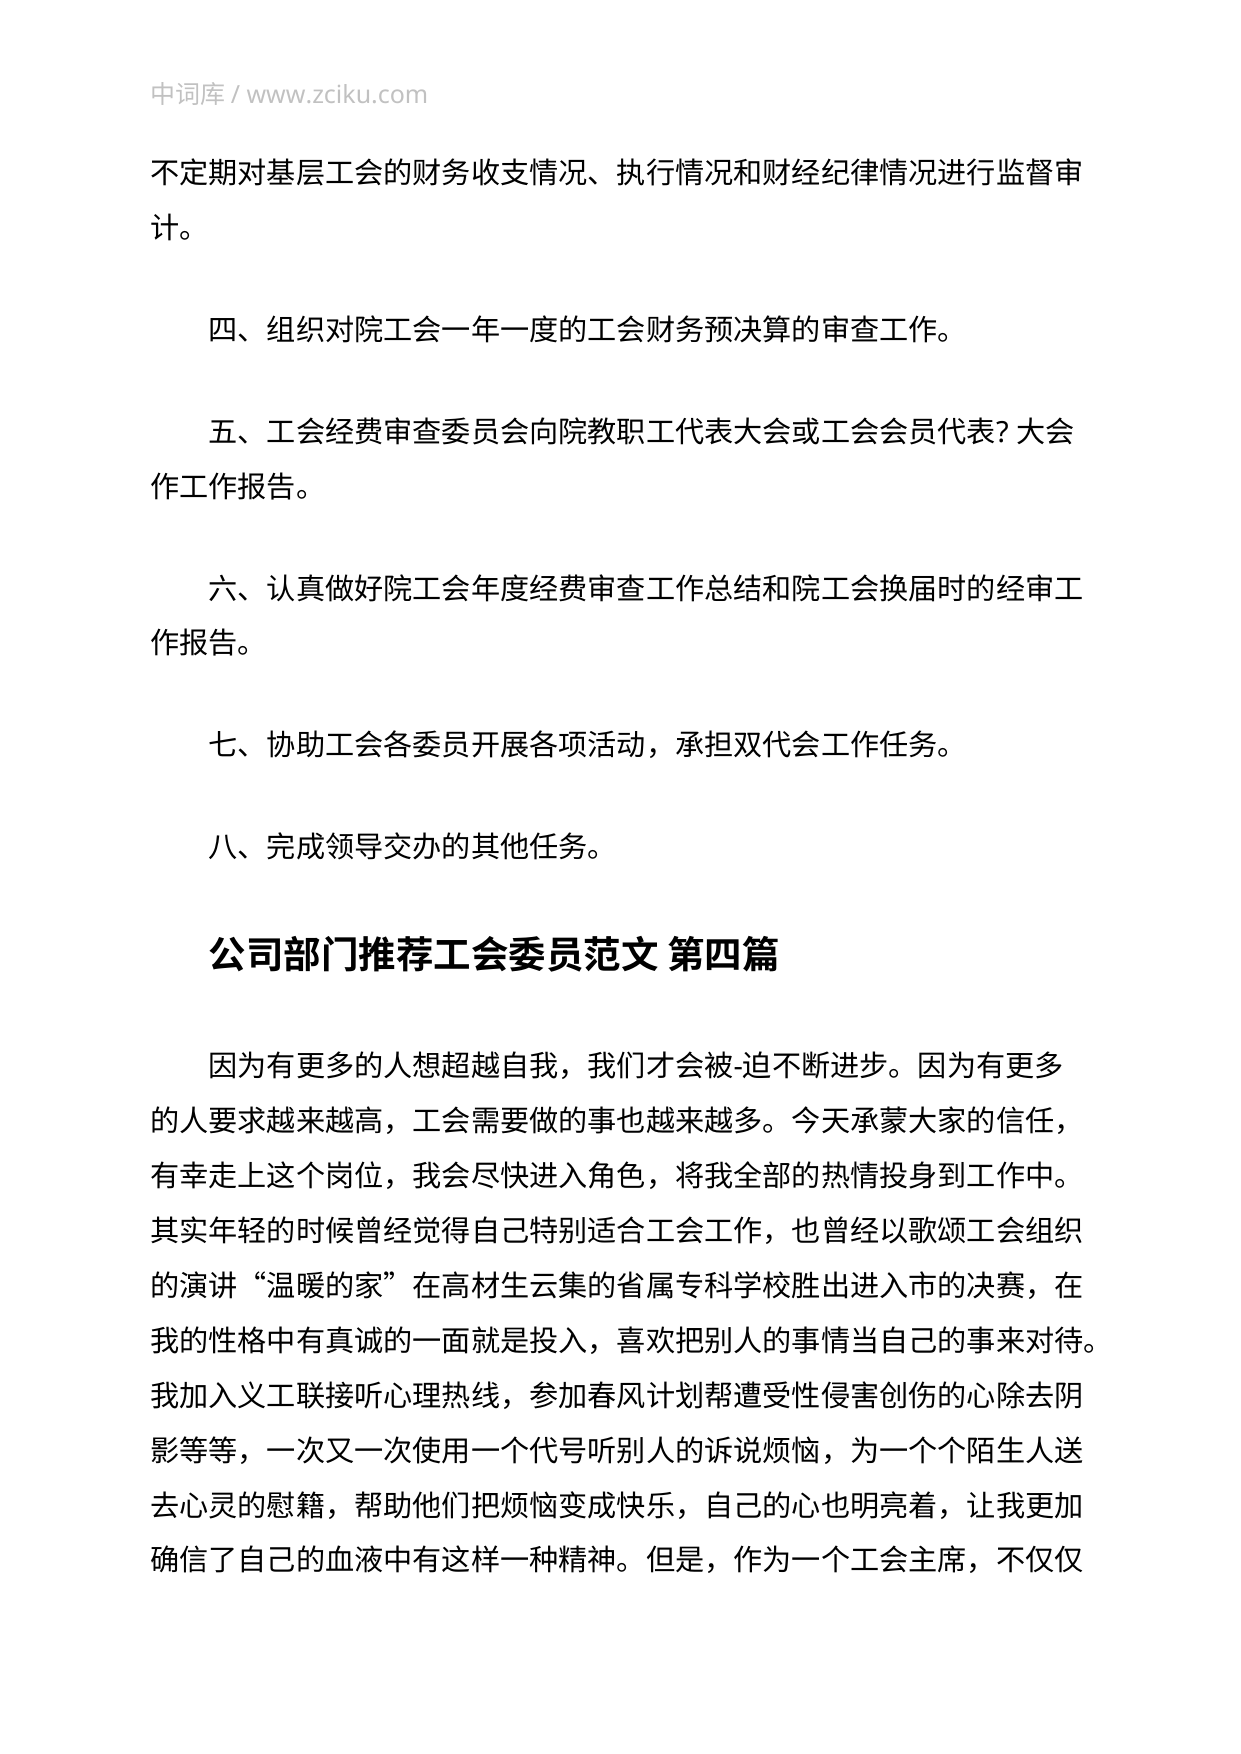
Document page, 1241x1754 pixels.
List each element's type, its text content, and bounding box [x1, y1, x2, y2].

text 八、完成领导交办的其他任务。 [150, 824, 1090, 866]
text 公司部门推荐工会委员范文 第四篇 [150, 925, 1090, 980]
text 五、工会经费审查委员会向院教职工代表大会或工会会员代表? 大会作工作报告。 [150, 408, 1090, 506]
text 六、认真做好院工会年度经费审查工作总结和院工会换届时的经审工作报告。 [150, 565, 1090, 662]
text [150, 1043, 1090, 1579]
text 四、组织对院工会一年一度的工会财务预决算的审查工作。 [150, 307, 1090, 349]
text 七、协助工会各委员开展各项活动，承担双代会工作任务。 [150, 722, 1090, 764]
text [150, 150, 1090, 247]
